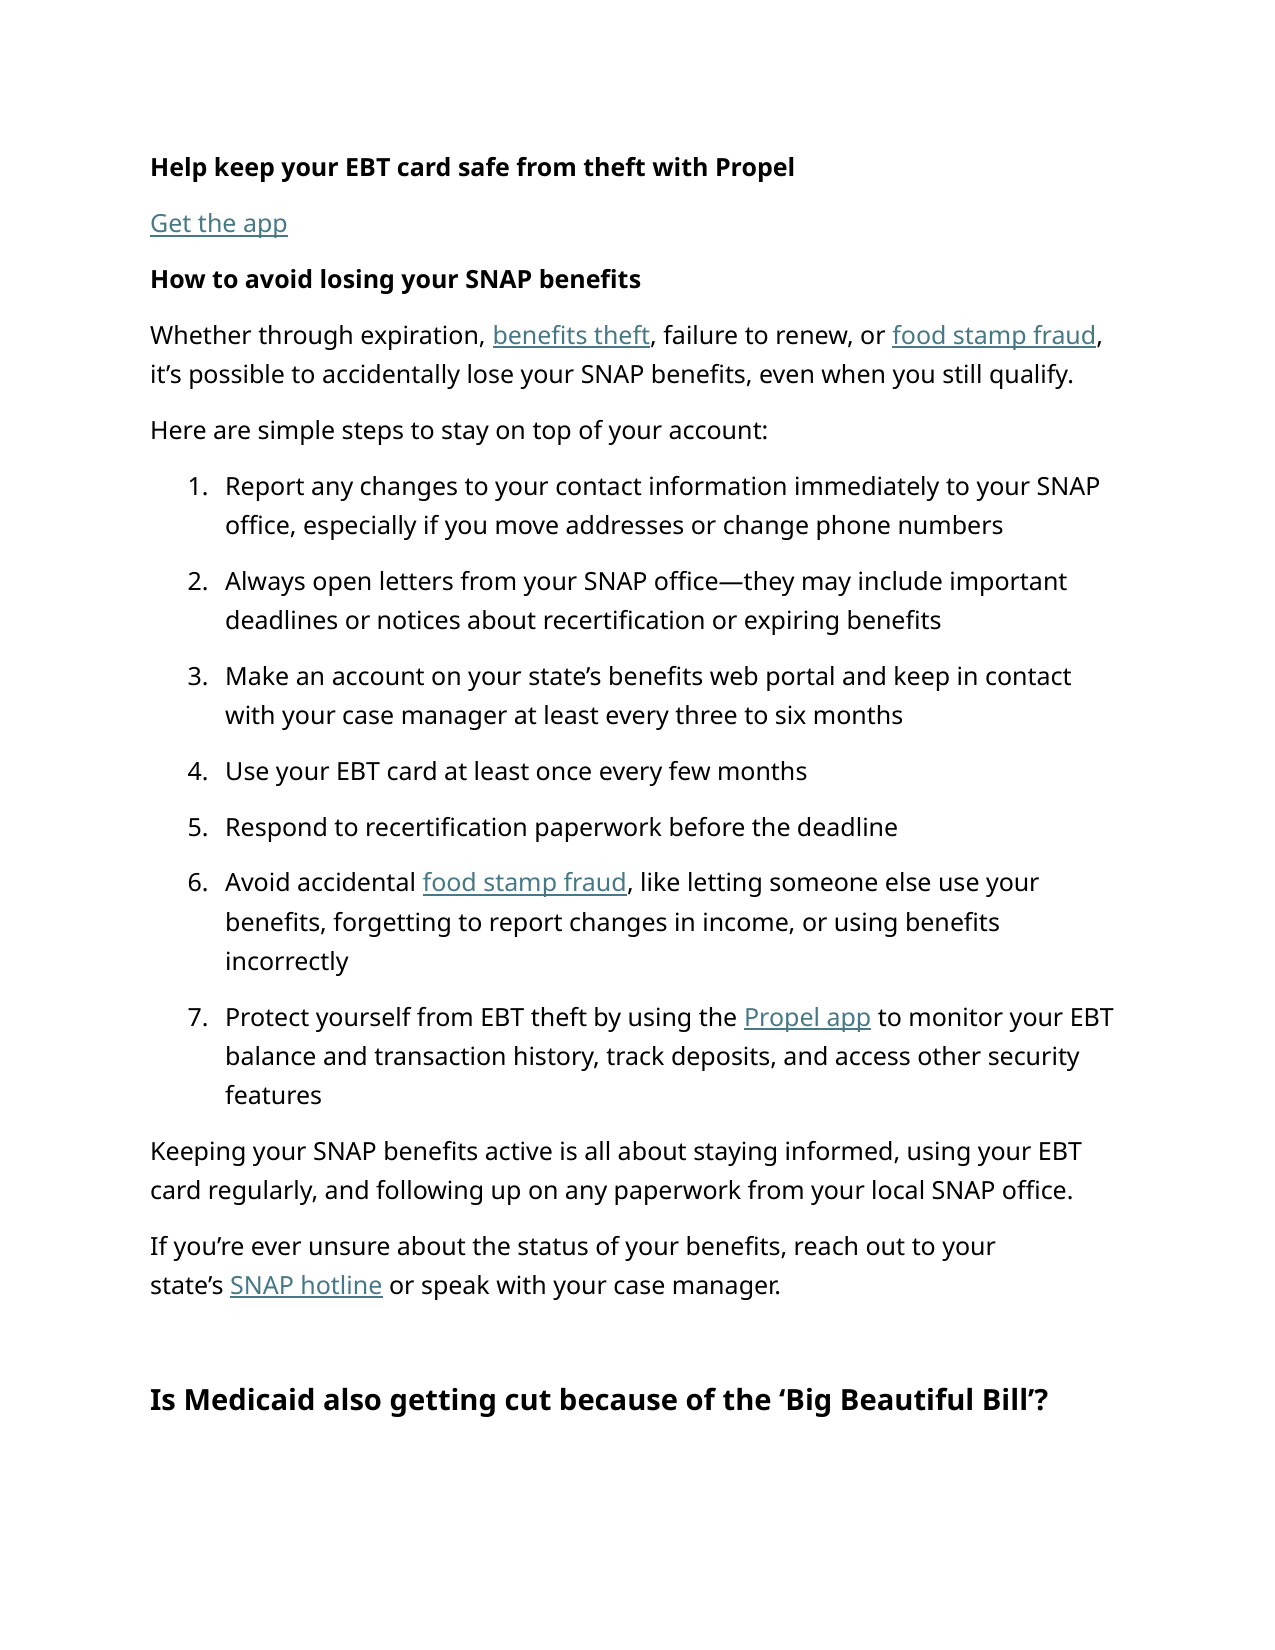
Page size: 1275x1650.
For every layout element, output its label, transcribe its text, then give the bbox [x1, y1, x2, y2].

list Protect yourself from EBT theft by using the Propel app to monitor your EBT balance and transaction history, track deposits, and access other security features [187, 999, 1125, 1112]
text Keeping your SNAP benefits active is all about staying informed, using your EBT card regularly, and following up on any paperwork from your local SNAP office. [150, 1133, 1125, 1207]
text Here are simple steps to stay on top of your account: [150, 412, 1125, 447]
list Avoid accidental food stamp fraud, like letting someone else use your benefits, forgetting to report changes in income, or using benefits incorrectly [187, 865, 1125, 977]
text Whether through expiration, benefits theft, failure to renew, or food stamp fraud, it’s possible to accidentally lose your SNAP benefits, even when you still qualify. [150, 317, 1125, 391]
list Make an account on your state’s benefits web portal and keep in contact with your case manager at least every three to six months [187, 658, 1125, 732]
list Report any changes to your contact information immediately to your SNAP office, especially if you move addresses or change phone numbers [187, 468, 1125, 542]
text Is Medicaid also getting cut because of the ‘Big Beautiful Bill’? [150, 1379, 1125, 1419]
list Respond to recertification paperwork before the deadline [187, 809, 1125, 843]
text Get the app [150, 206, 1125, 240]
text How to avoid losing your SNAP benefits [150, 262, 1125, 296]
list Use your EBT card at least once every few months [187, 753, 1125, 787]
text If you’re ever unsure about the status of your benefits, reach out to your state’s SNAP hotline or speak with your case manager. [150, 1228, 1125, 1302]
list Always open letters from your SNAP office—they may include important deadlines or notices about recertification or expiring benefits [187, 563, 1125, 637]
text Help keep your EBT card safe from theft with Propel [150, 150, 1125, 184]
